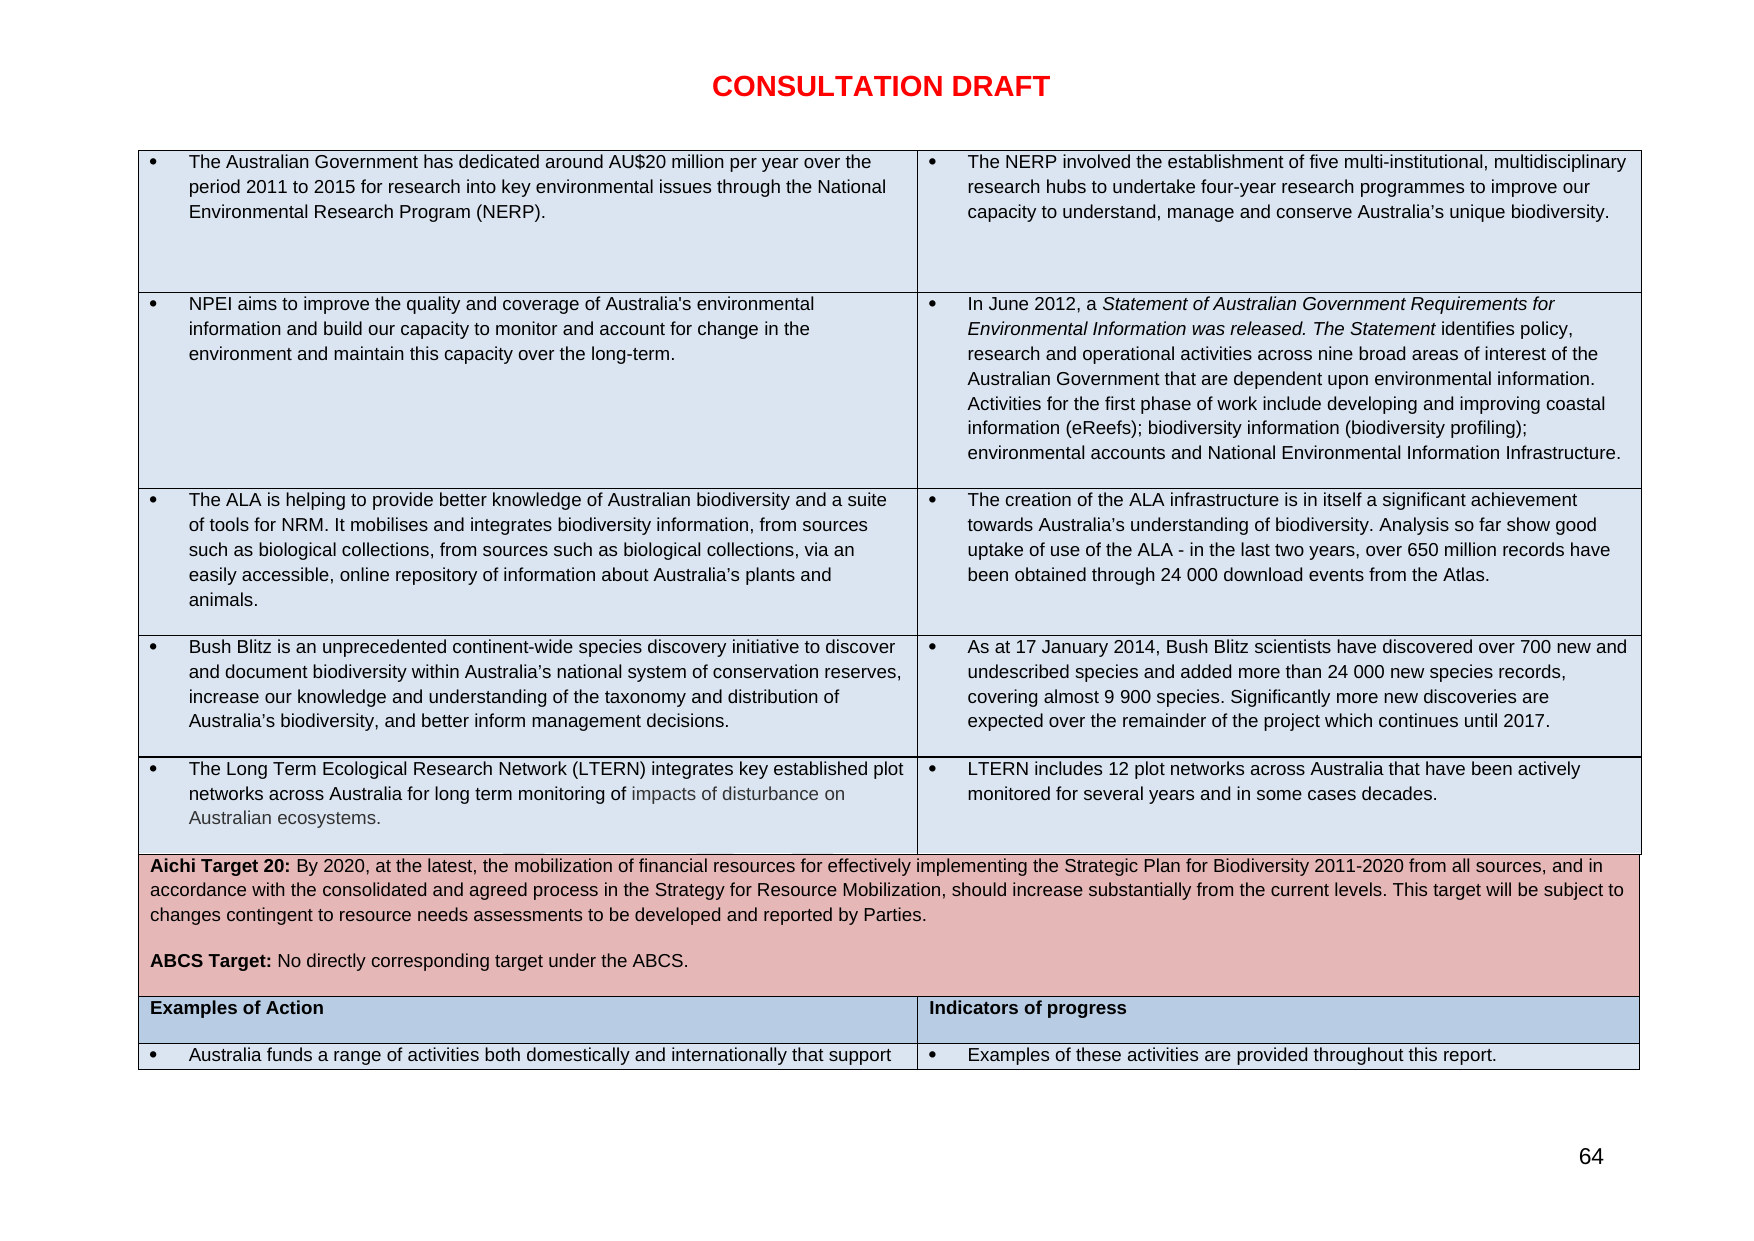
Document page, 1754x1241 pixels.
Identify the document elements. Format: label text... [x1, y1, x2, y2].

table_cell Indicators of progress [918, 997, 1639, 1043]
table_cell The ALA is helping to provide better knowledge of Australian biodiversity and a suite of tools for NRM. It mobilises and integrates biodiversity information, from sources such as biological collections, from sources such as biological collections, via an easily accessible, online repository of information about Australia’s plants and animals. [139, 489, 917, 635]
table_cell Aichi Target 20: By 2020, at the latest, the mobilization of financial resources for effectively implementing the Strategic Plan for Biodiversity 2011-2020 from all sources, and in accordance with the consolidated and agreed process in the Strategy for Resource Mobilization, should increase substantially from the current levels. This target will be subject to changes contingent to resource needs assessments to be developed and reported by Parties. ABCS Target: No directly corresponding target under the ABCS. [139, 855, 1639, 996]
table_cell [139, 1044, 917, 1069]
table_cell The Long Term Ecological Research Network (LTERN) integrates key established plot networks across Australia for long term monitoring of impacts of disturbance on Australian ecosystems. [139, 758, 917, 853]
table_cell As at 17 January 2014, Bush Blitz scientists have discovered over 700 new and undescribed species and added more than 24 000 new species records, covering almost 9 900 species. Significantly more new discoveries are expected over the remainder of the project which continues until 2017. [918, 636, 1641, 756]
table_cell LTERN includes 12 plot networks across Australia that have been actively monitored for several years and in some cases decades. [918, 758, 1641, 853]
table_cell Examples of Action [139, 997, 917, 1043]
table_cell Bush Blitz is an unprecedented continent-wide species discovery initiative to discover and document biodiversity within Australia’s national system of conservation reserves, increase our knowledge and understanding of the taxonomy and distribution of Australia’s biodiversity, and better inform management decisions. [139, 636, 917, 756]
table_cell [918, 1044, 1639, 1069]
table_cell NPEI aims to improve the quality and coverage of Australia's environmental information and build our capacity to monitor and account for change in the environment and maintain this capacity over the long-term. [139, 293, 917, 488]
table_cell The creation of the ALA infrastructure is in itself a significant achievement towards Australia’s understanding of biodiversity. Analysis so far show good uptake of use of the ALA - in the last two years, over 650 million records have been obtained through 24 000 download events from the Atlas. [918, 489, 1641, 635]
table_cell In June 2012, a Statement of Australian Government Requirements for Environmental Information was released. The Statement identifies policy, research and operational activities across nine broad areas of interest of the Australian Government that are dependent upon environmental information. Activities for the first phase of work include developing and improving coastal information (eReefs); biodiversity information (biodiversity profiling); environmental accounts and National Environmental Information Infrastructure. [918, 293, 1641, 488]
table_cell The Australian Government has dedicated around AU$20 million per year over the period 2011 to 2015 for research into key environmental issues through the National Environmental Research Program (NERP). [139, 151, 917, 292]
table_cell The NERP involved the establishment of five multi-institutional, multidisciplinary research hubs to undertake four-year research programmes to improve our capacity to understand, manage and conserve Australia’s unique biodiversity. [918, 151, 1641, 292]
